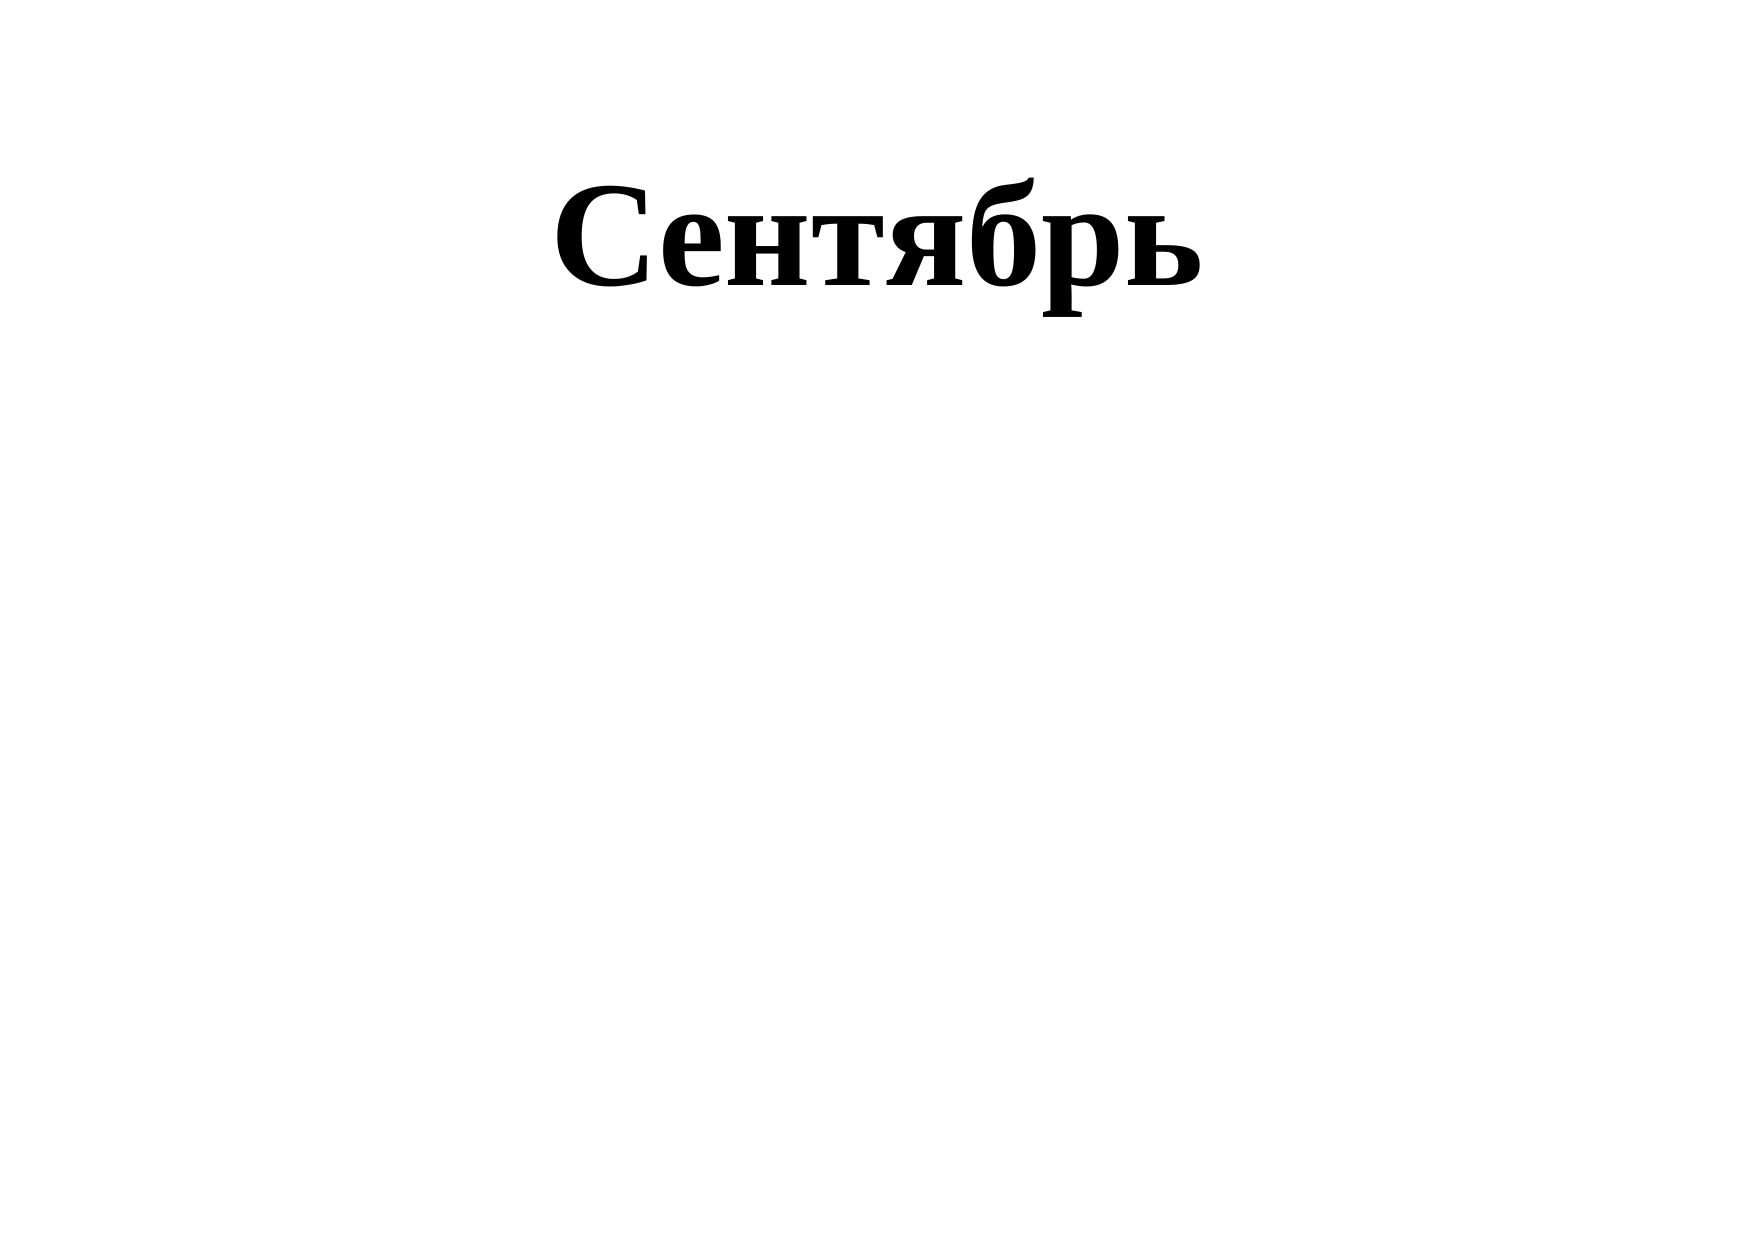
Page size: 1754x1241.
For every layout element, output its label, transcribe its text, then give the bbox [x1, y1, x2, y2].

text Сентябрь [59, 145, 1695, 318]
